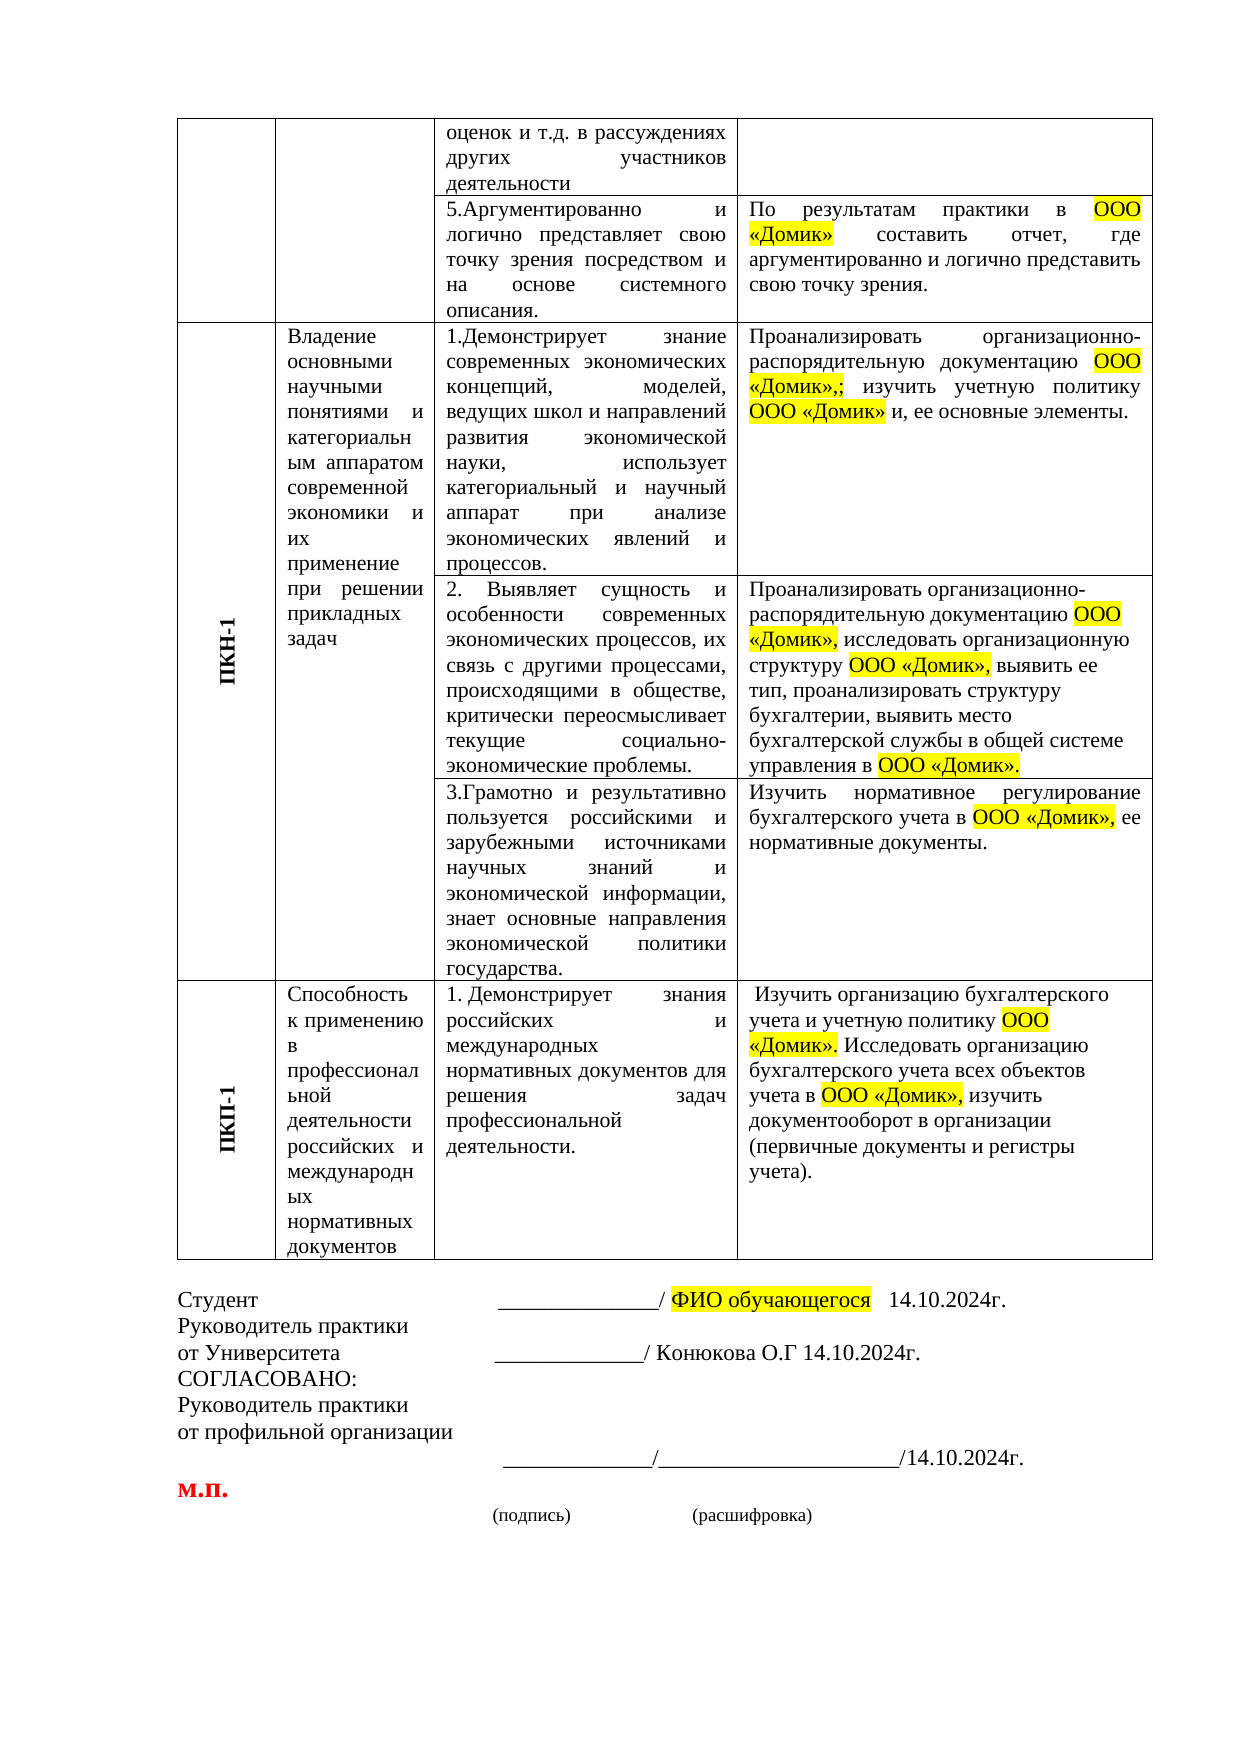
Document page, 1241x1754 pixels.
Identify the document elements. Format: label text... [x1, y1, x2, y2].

table_cell ПКН-1 [178, 323, 275, 980]
table_cell 3.Грамотно и результативно пользуется российскими и зарубежными источниками научных знаний и экономической информации, знает основные направления экономической политики государства. [435, 779, 737, 980]
table_cell 2. Выявляет сущность и особенности современных экономических процессов, их связь с другими процессами, происходящими в обществе, критически переосмысливает текущие социально-экономические проблемы. [435, 576, 737, 778]
table_cell Изучить организацию бухгалтерского учета и учетную политику ООО «Домик». Исследовать организацию бухгалтерского учета всех объектов учета в ООО «Домик», изучить документооборот в организации (первичные документы и регистры учета). [738, 981, 1152, 1259]
text Руководитель практики [177, 1312, 1152, 1339]
text от Университета _____________/ Конюкова О.Г 14.10.2024г. [177, 1339, 1152, 1365]
table_cell Проанализировать организационно-распорядительную документацию ООО «Домик», исследовать организационную структуру ООО «Домик», выявить ее тип, проанализировать структуру бухгалтерии, выявить место бухгалтерской службы в общей системе управления в ООО «Домик». [738, 576, 1152, 778]
text Руководитель практики [177, 1392, 1152, 1418]
text Студент ______________/ ФИО обучающегося 14.10.2024г. [871, 1286, 1152, 1312]
table_cell Проанализировать организационно-распорядительную документацию ООО «Домик»,; изучить учетную политику ООО «Домик» и, ее основные элементы. [738, 323, 1152, 575]
table_cell 5.Аргументированно и логично представляет свою точку зрения посредством и на основе системного описания. [435, 196, 737, 322]
table_cell 1. Демонстрирует знания российских и международных нормативных документов для решения задач профессиональной деятельности. [435, 981, 737, 1259]
table_cell Изучить нормативное регулирование бухгалтерского учета в ООО «Домик», ее нормативные документы. [738, 779, 1152, 980]
table_cell ПКП-1 [178, 981, 275, 1259]
text _____________/_____________________/14.10.2024г. [177, 1444, 1152, 1471]
table_cell Владение основными научными понятиями и категориальным аппаратом современной экономики и их применение при решении прикладных задач [276, 323, 434, 980]
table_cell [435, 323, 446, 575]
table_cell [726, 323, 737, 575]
text (подпись) (расшифровка) [177, 1504, 1152, 1526]
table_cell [435, 119, 737, 195]
table_cell По результатам практики в ООО «Домик» составить отчет, где аргументированно и логично представить свою точку зрения. [738, 196, 1152, 322]
text м.п. [177, 1471, 1152, 1504]
table_cell Способность к применению в профессиональной деятельности российских и международных нормативных документов [276, 981, 434, 1259]
text СОГЛАСОВАНО: [177, 1365, 1152, 1392]
text Студент ______________/ ФИО обучающегося 14.10.2024г. [177, 1286, 671, 1312]
text от профильной организации [177, 1418, 1152, 1444]
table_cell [738, 119, 1152, 195]
